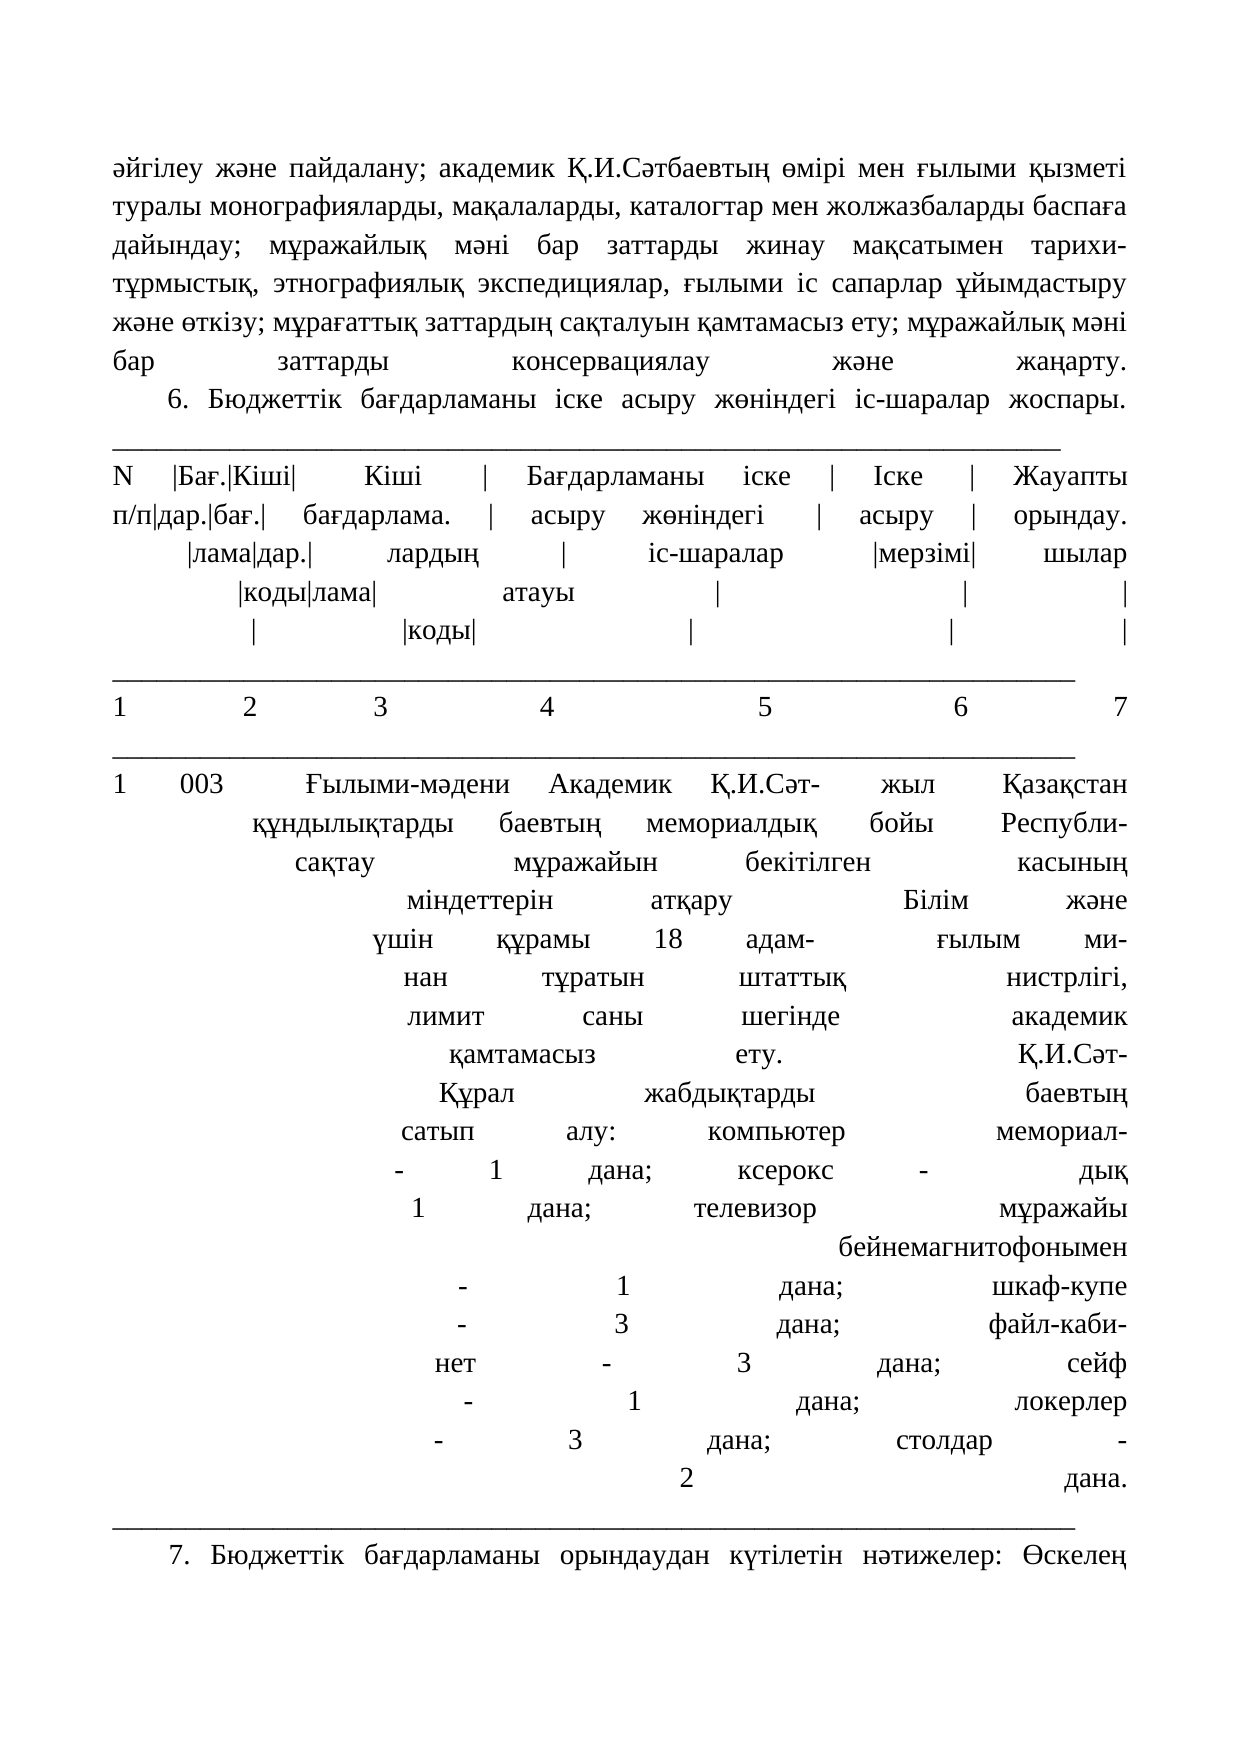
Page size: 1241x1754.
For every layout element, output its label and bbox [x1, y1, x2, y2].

text [112, 150, 1128, 1571]
